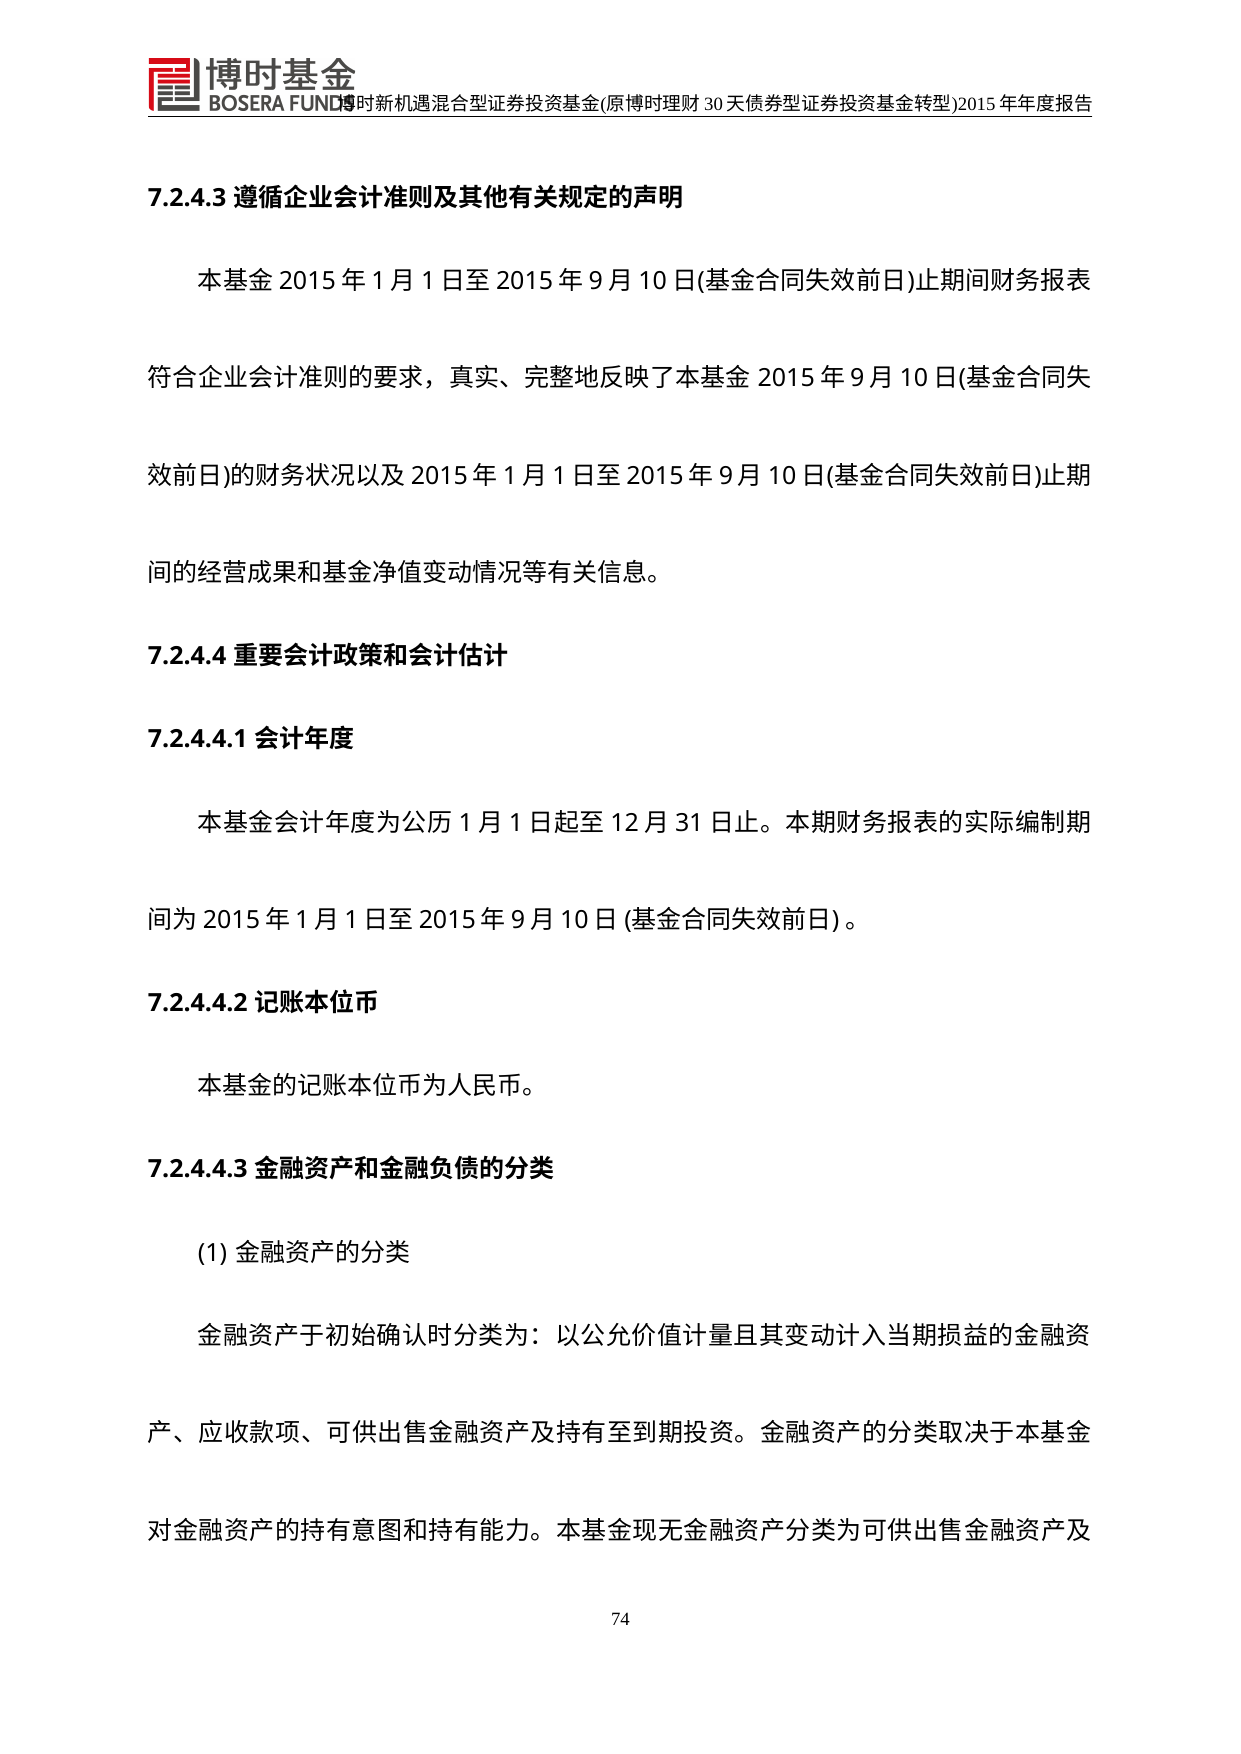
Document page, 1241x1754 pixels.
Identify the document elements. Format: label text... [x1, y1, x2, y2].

text 本基金会计年度为公历1月1日起至12月31日止。本期财务报表的实际编制期间为2015年1月1日至2015年9月10日 (基金合同失效前日) 。 [148, 788, 1092, 950]
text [148, 1301, 1092, 1561]
text 7.2.4.4 重要会计政策和会计估计 [148, 621, 1092, 686]
picture [341, 101, 351, 111]
text 7.2.4.4.2 记账本位币 [148, 968, 1092, 1033]
text 7.2.4.4.1 会计年度 [148, 704, 1092, 769]
text 本基金2015年1月1日至2015年9月10日(基金合同失效前日)止期间财务报表符合企业会计准则的要求，真实、完整地反映了本基金2015年9月10日(基金合同失效前日)的财务状况以及2015年1月1日至2015年9月10日(基金合同失效前日)止期间的经营成果和基金净值变动情况等有关信息。 [148, 246, 1092, 603]
text (1) 金融资产的分类 [148, 1218, 1092, 1283]
text 7.2.4.3 遵循企业会计准则及其他有关规定的声明 [148, 163, 1092, 228]
text 本基金的记账本位币为人民币。 [148, 1051, 1092, 1116]
picture [148, 58, 356, 111]
text 7.2.4.4.3 金融资产和金融负债的分类 [148, 1134, 1092, 1199]
